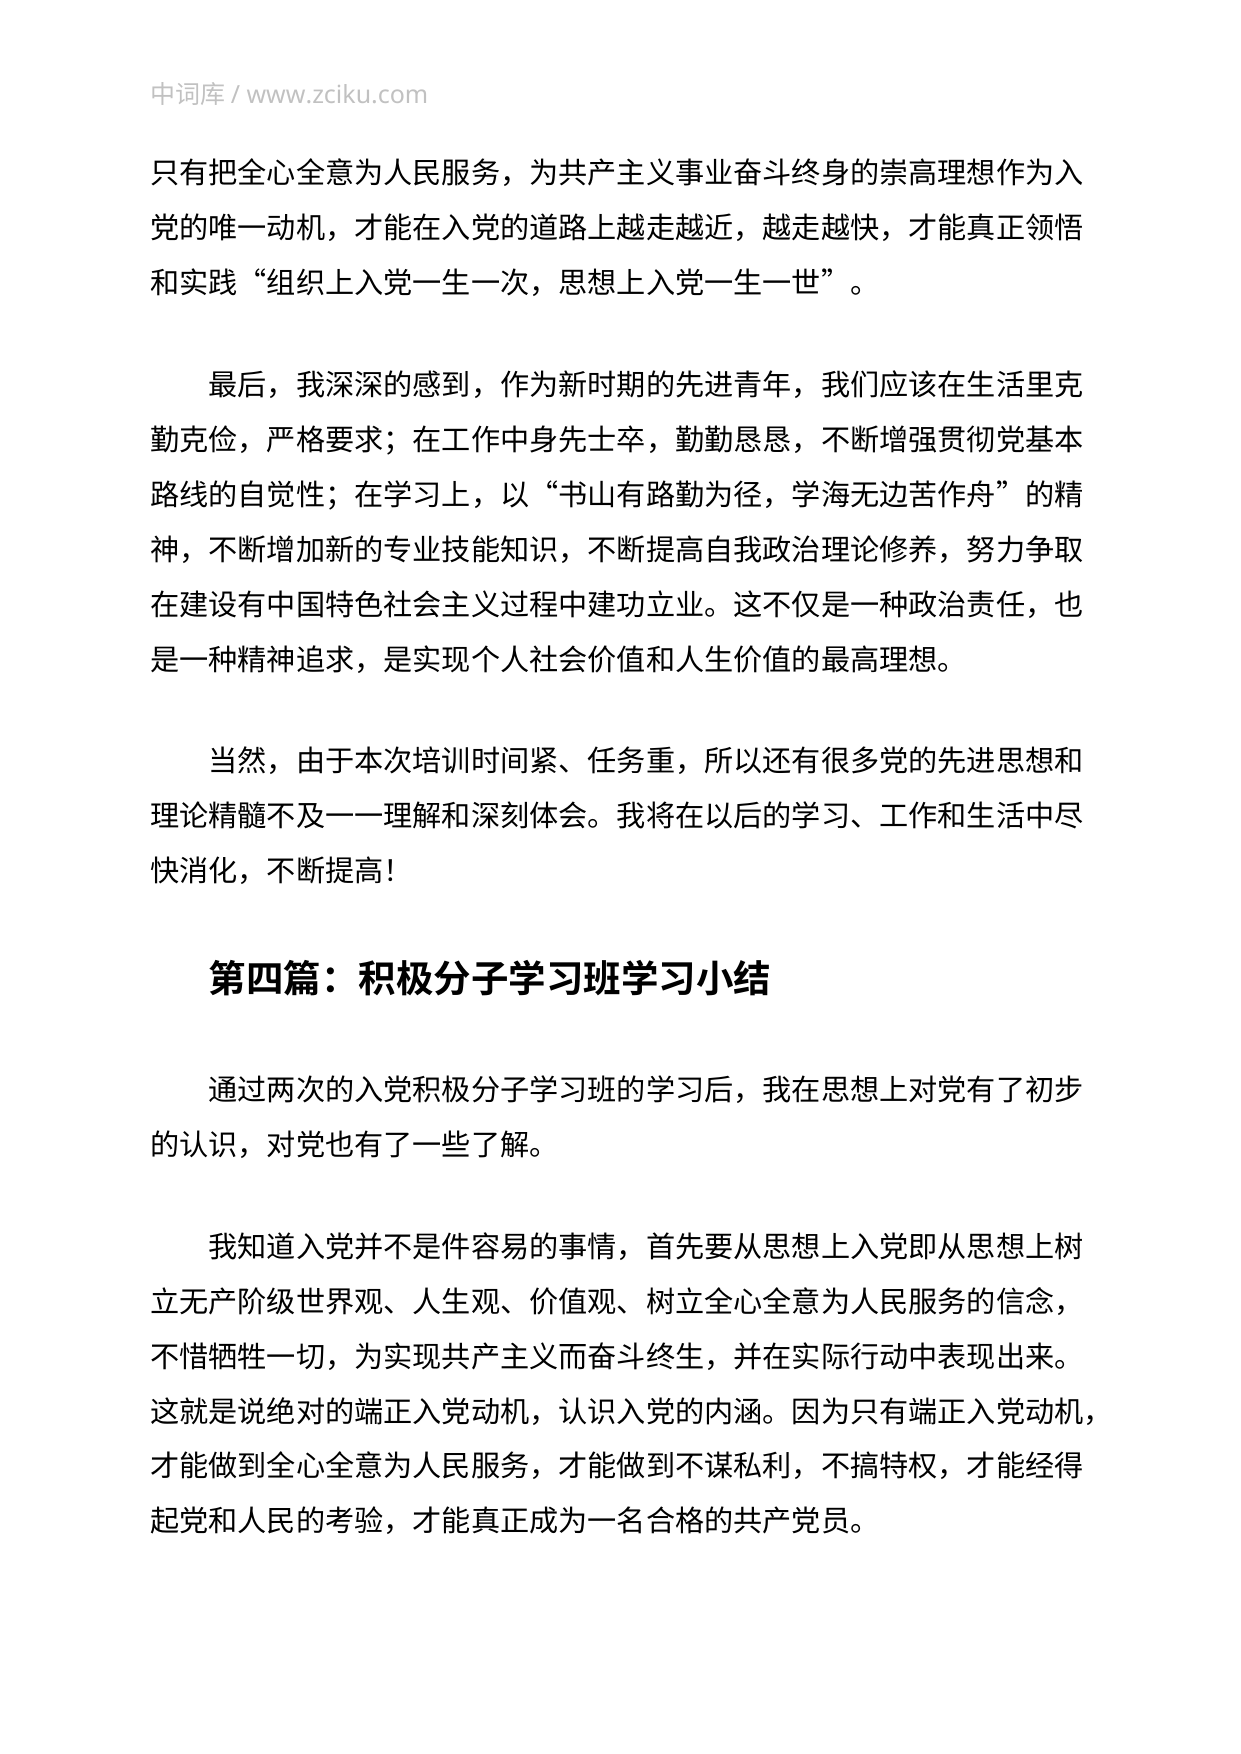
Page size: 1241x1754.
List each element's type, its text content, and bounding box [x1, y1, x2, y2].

text 通过两次的入党积极分子学习班的学习后，我在思想上对党有了初步的认识，对党也有了一些了解。 [150, 1067, 1090, 1164]
text 我知道入党并不是件容易的事情，首先要从思想上入党即从思想上树立无产阶级世界观、人生观、价值观、树立全心全意为人民服务的信念，不惜牺牲一切，为实现共产主义而奋斗终生，并在实际行动中表现出来。这就是说绝对的端正入党动机，认识入党的内涵。因为只有端正入党动机，才能做到全心全意为人民服务，才能做到不谋私利，不搞特权，才能经得起党和人民的考验，才能真正成为一名合格的共产党员。 [150, 1223, 1090, 1540]
text 最后，我深深的感到，作为新时期的先进青年，我们应该在生活里克勤克俭，严格要求；在工作中身先士卒，勤勤恳恳，不断增强贯彻党基本路线的自觉性；在学习上，以“书山有路勤为径，学海无边苦作舟”的精神，不断增加新的专业技能知识，不断提高自我政治理论修养，努力争取在建设有中国特色社会主义过程中建功立业。这不仅是一种政治责任，也是一种精神追求，是实现个人社会价值和人生价值的最高理想。 [150, 362, 1090, 678]
text 当然，由于本次培训时间紧、任务重，所以还有很多党的先进思想和理论精髓不及一一理解和深刻体会。我将在以后的学习、工作和生活中尽快消化，不断提高！ [150, 738, 1090, 890]
text 第四篇：积极分子学习班学习小结 [150, 949, 1090, 1004]
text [150, 150, 1090, 302]
